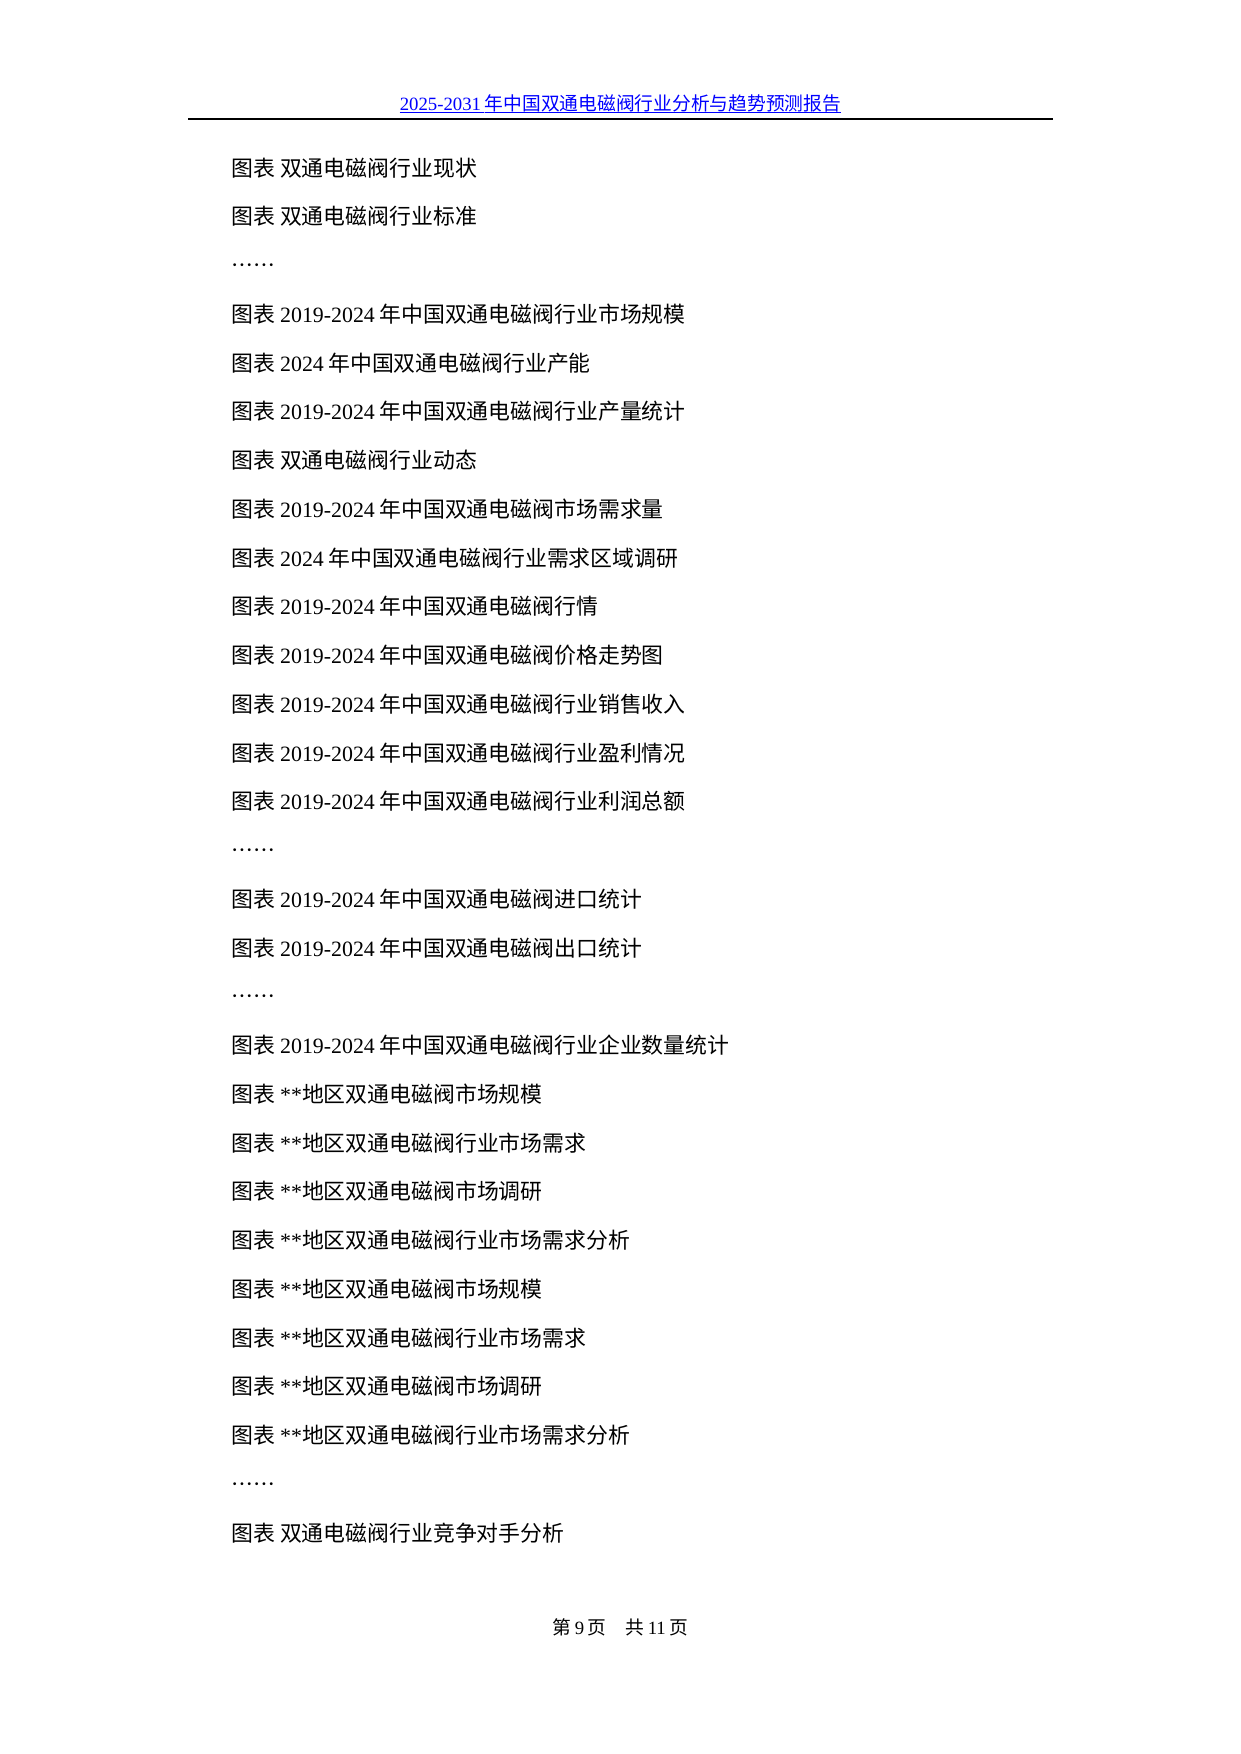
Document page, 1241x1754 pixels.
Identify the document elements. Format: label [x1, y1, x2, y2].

text [187, 150, 1053, 1548]
